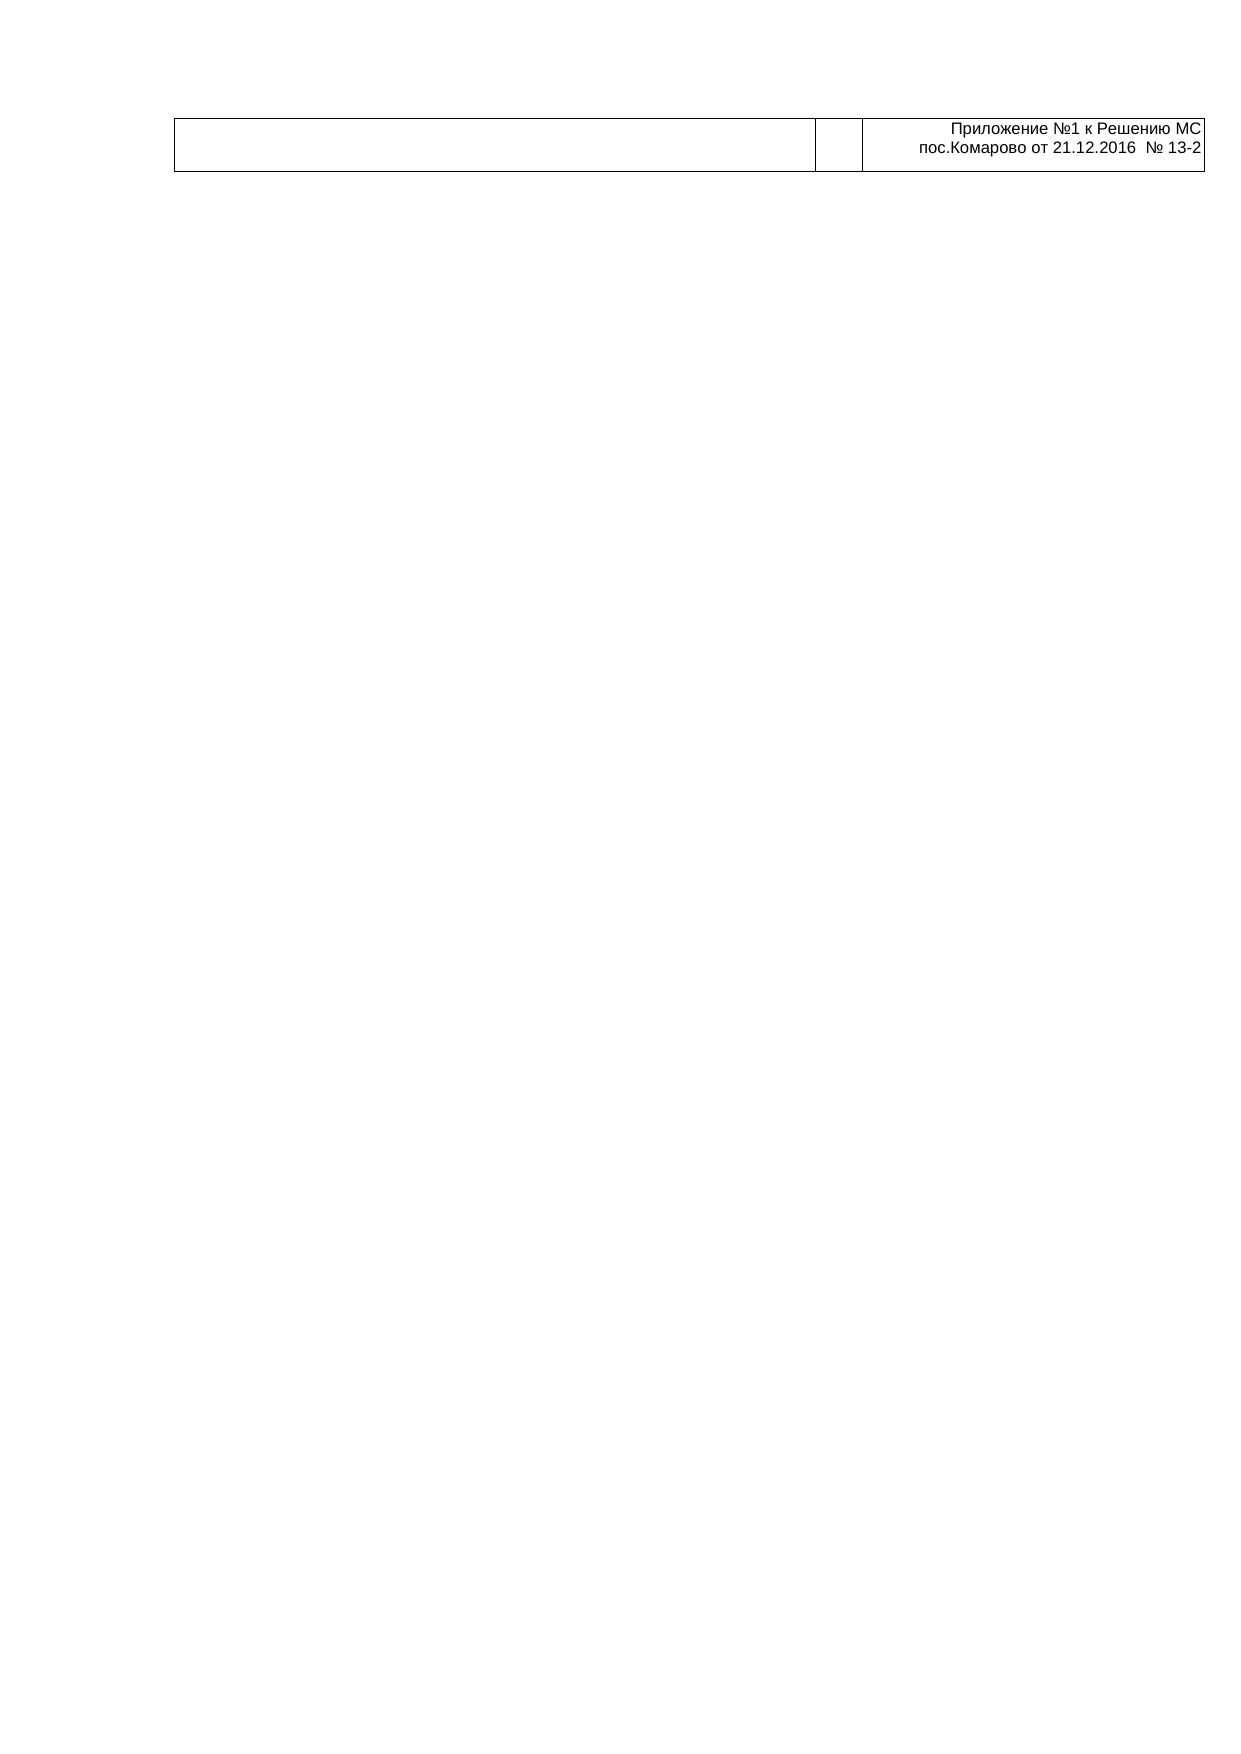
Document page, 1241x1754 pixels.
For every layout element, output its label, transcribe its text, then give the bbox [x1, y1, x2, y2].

table_header [175, 119, 815, 171]
table_header [816, 119, 862, 171]
table_header Приложение №1 к Решению МС пос.Комарово от 21.12.2016 № 13-2 [863, 119, 1204, 171]
